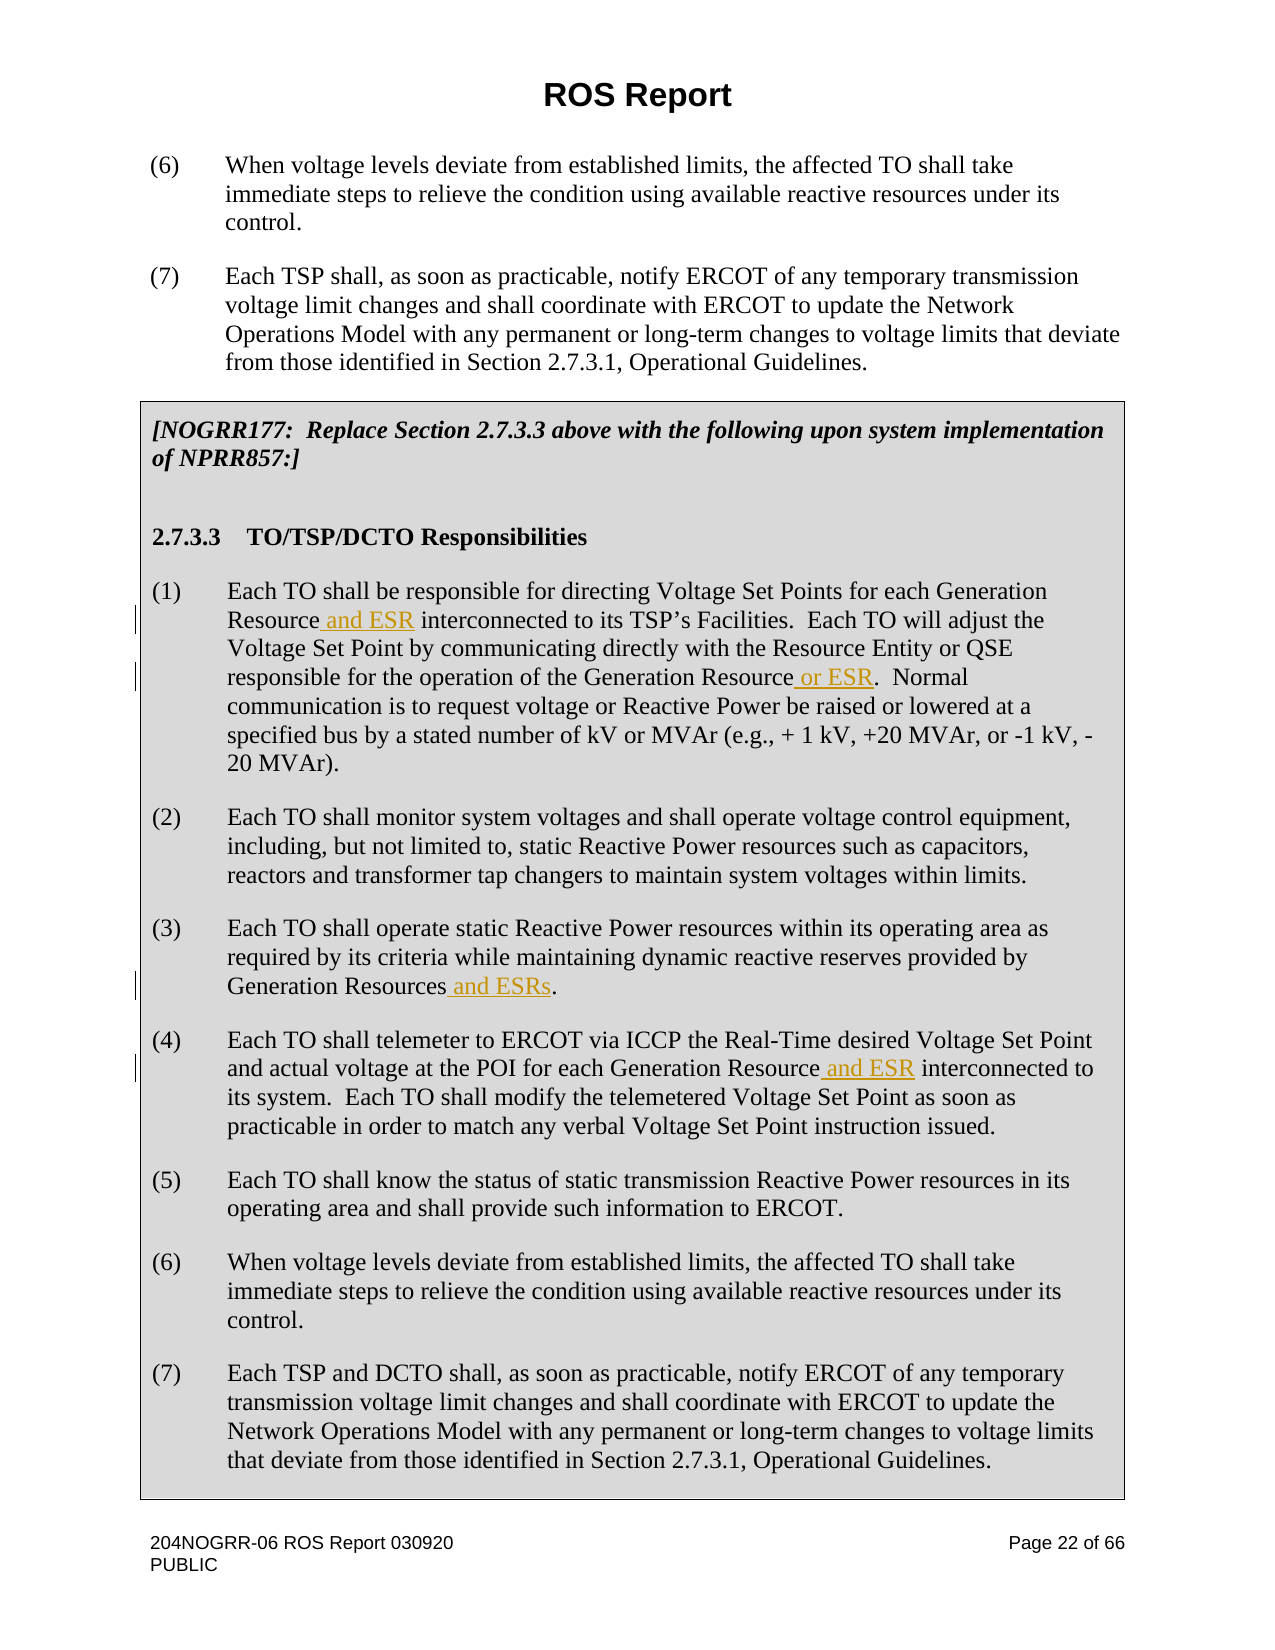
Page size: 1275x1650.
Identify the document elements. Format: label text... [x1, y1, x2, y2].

text (6) When voltage levels deviate from established limits, the affected TO shall take immediate steps to relieve the condition using available reactive resources under its control. [150, 150, 1125, 236]
text (7) Each TSP shall, as soon as practicable, notify ERCOT of any temporary transmission voltage limit changes and shall coordinate with ERCOT to update the Network Operations Model with any permanent or long-term changes to voltage limits that deviate from those identified in Section 2.7.3.1, Operational Guidelines. [150, 261, 1125, 376]
table_header [NOGRR177: Replace Section 2.7.3.3 above with the following upon system implementation of NPRR857:] 2.7.3.3 TO/TSP/DCTO Responsibilities (1) Each TO shall be responsible for directing Voltage Set Points for each Generation Resource interconnected to its TSP’s Facilities. Each TO will adjust the Voltage Set Point by communicating directly with the Resource Entity or QSE responsible for the operation of the Generation Resource. Normal communication is to request voltage or Reactive Power be raised or lowered at a specified bus by a stated number of kV or MVAr (e.g., + 1 kV, +20 MVAr, or -1 kV, -20 MVAr). (2) Each TO shall monitor system voltages and shall operate voltage control equipment, including, but not limited to, static Reactive Power resources such as capacitors, reactors and transformer tap changers to maintain system voltages within limits. (3) Each TO shall operate static Reactive Power resources within its operating area as required by its criteria while maintaining dynamic reactive reserves provided by Generation Resources. (4) Each TO shall telemeter to ERCOT via ICCP the Real-Time desired Voltage Set Point and actual voltage at the POI for each Generation Resource interconnected to its system. Each TO shall modify the telemetered Voltage Set Point as soon as practicable in order to match any verbal Voltage Set Point instruction issued. (5) Each TO shall know the status of static transmission Reactive Power resources in its operating area and shall provide such information to ERCOT. (6) When voltage levels deviate from established limits, the affected TO shall take immediate steps to relieve the condition using available reactive resources under its control. (7) Each TSP and DCTO shall, as soon as practicable, notify ERCOT of any temporary transmission voltage limit changes and shall coordinate with ERCOT to update the Network Operations Model with any permanent or long-term changes to voltage limits that deviate from those identified in Section 2.7.3.1, Operational Guidelines. [141, 402, 1124, 1498]
